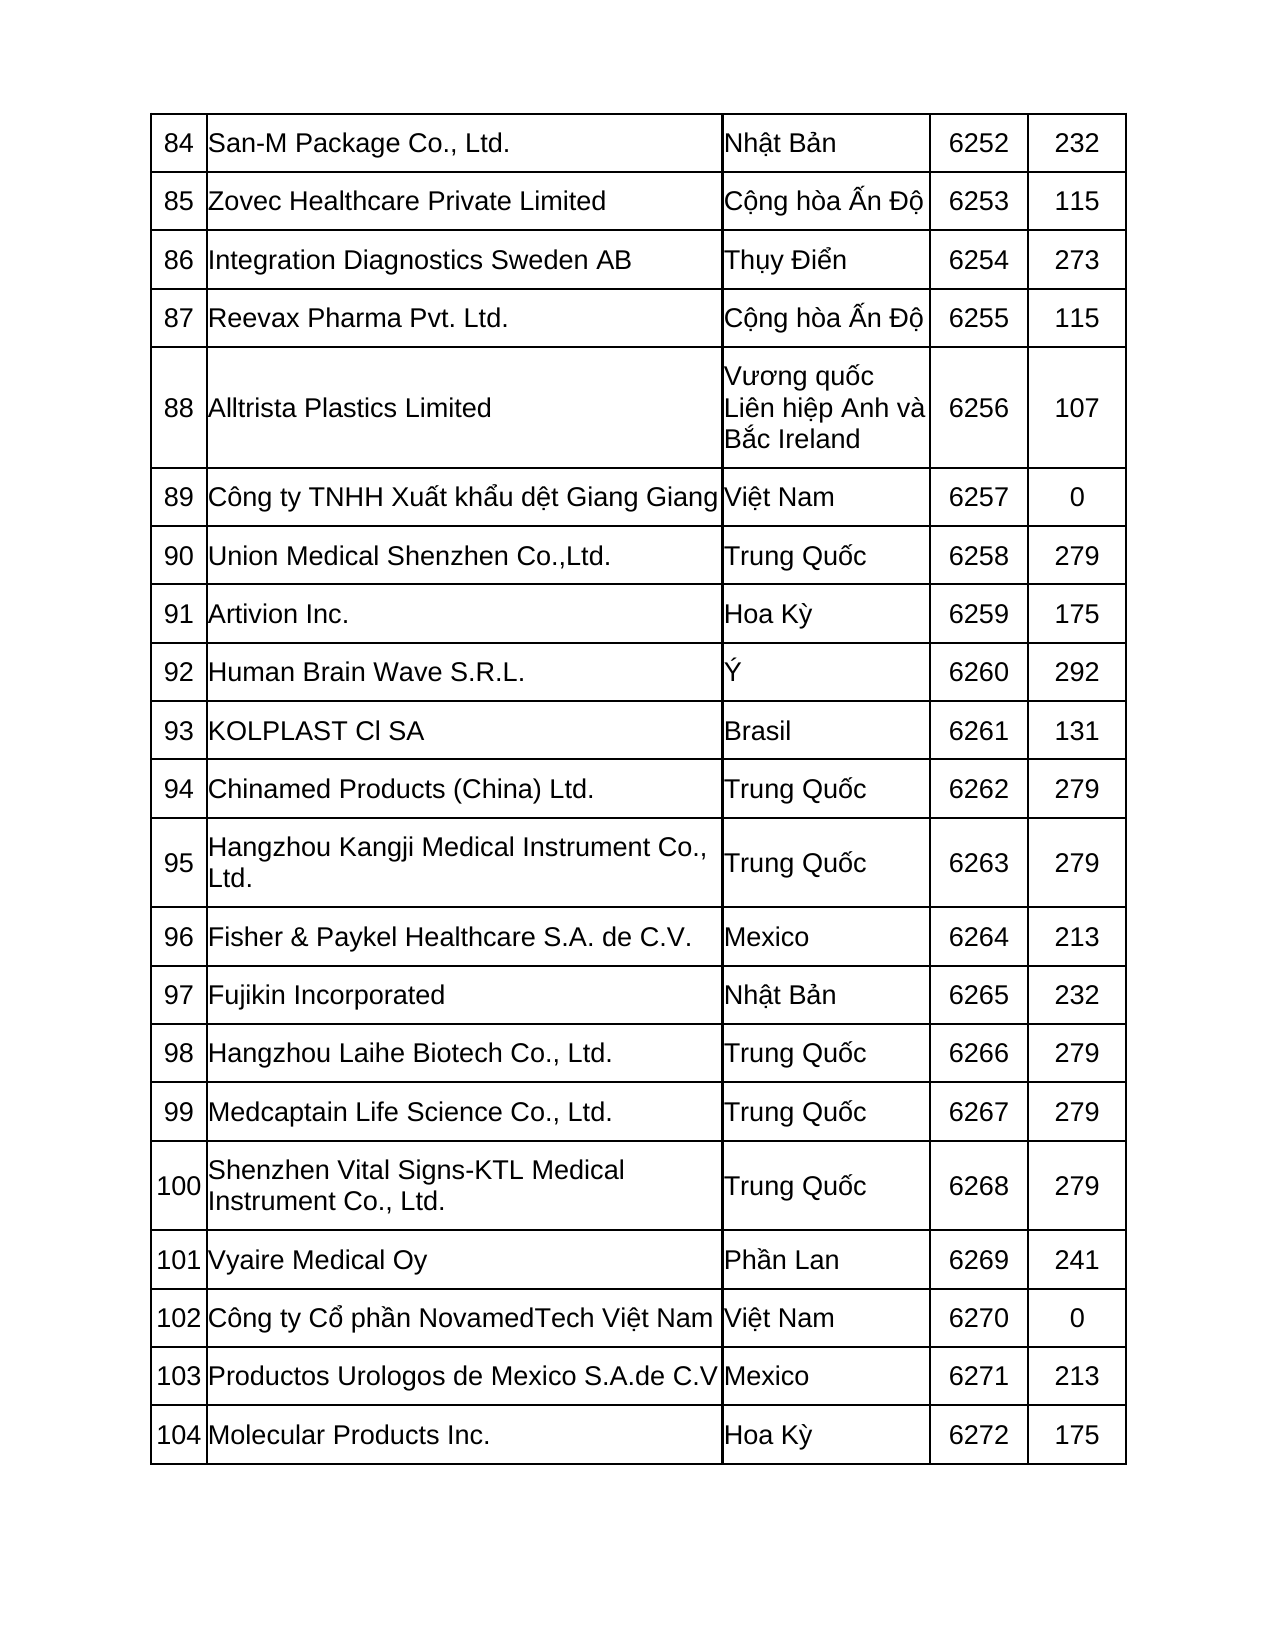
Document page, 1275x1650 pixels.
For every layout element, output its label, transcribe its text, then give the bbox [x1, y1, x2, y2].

table_cell Trung Quốc [724, 1025, 929, 1081]
table_cell 279 [1029, 527, 1125, 583]
table_cell 101 [152, 1231, 206, 1287]
table_cell Trung Quốc [724, 527, 929, 583]
table_cell 6265 [931, 967, 1027, 1023]
table_cell 232 [1029, 967, 1125, 1023]
table_cell Hoa Kỳ [724, 1406, 929, 1462]
table_cell Mexico [724, 1348, 929, 1404]
table_cell 6257 [931, 469, 1027, 525]
table_cell 6258 [931, 527, 1027, 583]
table_cell 6261 [931, 702, 1027, 758]
table_cell Hangzhou Kangji Medical Instrument Co., Ltd. [208, 819, 721, 906]
table_cell Medcaptain Life Science Co., Ltd. [208, 1083, 721, 1139]
table_cell Trung Quốc [724, 819, 929, 906]
table_cell Chinamed Products (China) Ltd. [208, 760, 721, 817]
table_cell Productos Urologos de Mexico S.A.de C.V [208, 1348, 721, 1404]
table_cell 279 [1029, 819, 1125, 906]
table_cell Công ty Cổ phần NovamedTech Việt Nam [208, 1290, 721, 1346]
table_cell 175 [1029, 585, 1125, 642]
table_cell Trung Quốc [724, 1083, 929, 1139]
table_cell 93 [152, 702, 206, 758]
table_cell Human Brain Wave S.R.L. [208, 644, 721, 700]
table_cell 99 [152, 1083, 206, 1139]
table_cell Cộng hòa Ấn Độ [724, 173, 929, 229]
table_cell 97 [152, 967, 206, 1023]
table_cell San-M Package Co., Ltd. [208, 115, 721, 171]
table_cell Hoa Kỳ [724, 585, 929, 642]
table_cell 86 [152, 231, 206, 287]
table_cell Trung Quốc [724, 1142, 929, 1229]
table_cell 104 [152, 1406, 206, 1462]
table_cell 213 [1029, 908, 1125, 964]
table_cell Việt Nam [724, 469, 929, 525]
table_cell 6255 [931, 290, 1027, 346]
table_cell 98 [152, 1025, 206, 1081]
table_cell Integration Diagnostics Sweden AB [208, 231, 721, 287]
table_cell Vyaire Medical Oy [208, 1231, 721, 1287]
table_cell 0 [1029, 469, 1125, 525]
table_cell Fisher & Paykel Healthcare S.A. de C.V. [208, 908, 721, 964]
table_cell 6271 [931, 1348, 1027, 1404]
table_cell 6264 [931, 908, 1027, 964]
table_cell Mexico [724, 908, 929, 964]
table_cell 6260 [931, 644, 1027, 700]
table_cell 115 [1029, 290, 1125, 346]
table_cell 103 [152, 1348, 206, 1404]
table_cell 90 [152, 527, 206, 583]
table_cell Brasil [724, 702, 929, 758]
table_cell 91 [152, 585, 206, 642]
table_cell 279 [1029, 1025, 1125, 1081]
table_cell 88 [152, 348, 206, 467]
table_cell Nhật Bản [724, 967, 929, 1023]
table_cell Fujikin Incorporated [208, 967, 721, 1023]
table_cell Phần Lan [724, 1231, 929, 1287]
table_cell 89 [152, 469, 206, 525]
table_cell Cộng hòa Ấn Độ [724, 290, 929, 346]
table_cell Reevax Pharma Pvt. Ltd. [208, 290, 721, 346]
table_cell 95 [152, 819, 206, 906]
table_cell 279 [1029, 760, 1125, 817]
table_cell Thụy Điển [724, 231, 929, 287]
table_cell Union Medical Shenzhen Co.,Ltd. [208, 527, 721, 583]
table_cell 131 [1029, 702, 1125, 758]
table_cell 213 [1029, 1348, 1125, 1404]
table_cell 241 [1029, 1231, 1125, 1287]
table_cell 87 [152, 290, 206, 346]
table_cell Công ty TNHH Xuất khẩu dệt Giang Giang [208, 469, 721, 525]
table_cell Nhật Bản [724, 115, 929, 171]
table_cell 6270 [931, 1290, 1027, 1346]
table_cell 84 [152, 115, 206, 171]
table_cell 107 [1029, 348, 1125, 467]
table_cell 115 [1029, 173, 1125, 229]
table_cell 279 [1029, 1142, 1125, 1229]
table_cell 94 [152, 760, 206, 817]
table_cell 232 [1029, 115, 1125, 171]
table_cell 96 [152, 908, 206, 964]
table_cell 273 [1029, 231, 1125, 287]
table_cell 102 [152, 1290, 206, 1346]
table_cell Zovec Healthcare Private Limited [208, 173, 721, 229]
table_cell 6254 [931, 231, 1027, 287]
table_cell KOLPLAST Cl SA [208, 702, 721, 758]
table_cell Ý [724, 644, 929, 700]
table_cell Artivion Inc. [208, 585, 721, 642]
table_cell Việt Nam [724, 1290, 929, 1346]
table_cell 175 [1029, 1406, 1125, 1462]
table_cell Molecular Products Inc. [208, 1406, 721, 1462]
table_cell 92 [152, 644, 206, 700]
table_cell 6259 [931, 585, 1027, 642]
table_cell Shenzhen Vital Signs-KTL Medical Instrument Co., Ltd. [208, 1142, 721, 1229]
table_cell 6252 [931, 115, 1027, 171]
table_cell 100 [152, 1142, 206, 1229]
table_cell Vương quốc Liên hiệp Anh và Bắc Ireland [724, 348, 929, 467]
table_cell Hangzhou Laihe Biotech Co., Ltd. [208, 1025, 721, 1081]
table_cell Trung Quốc [724, 760, 929, 817]
table_cell 6272 [931, 1406, 1027, 1462]
table_cell Alltrista Plastics Limited [208, 348, 721, 467]
table_cell 6268 [931, 1142, 1027, 1229]
table_cell 6269 [931, 1231, 1027, 1287]
table_cell 292 [1029, 644, 1125, 700]
table_cell 6263 [931, 819, 1027, 906]
table_cell 6262 [931, 760, 1027, 817]
table_cell 85 [152, 173, 206, 229]
table_cell 6267 [931, 1083, 1027, 1139]
table_cell 6266 [931, 1025, 1027, 1081]
table_cell 6253 [931, 173, 1027, 229]
table_cell 6256 [931, 348, 1027, 467]
table_cell 279 [1029, 1083, 1125, 1139]
table_cell 0 [1029, 1290, 1125, 1346]
